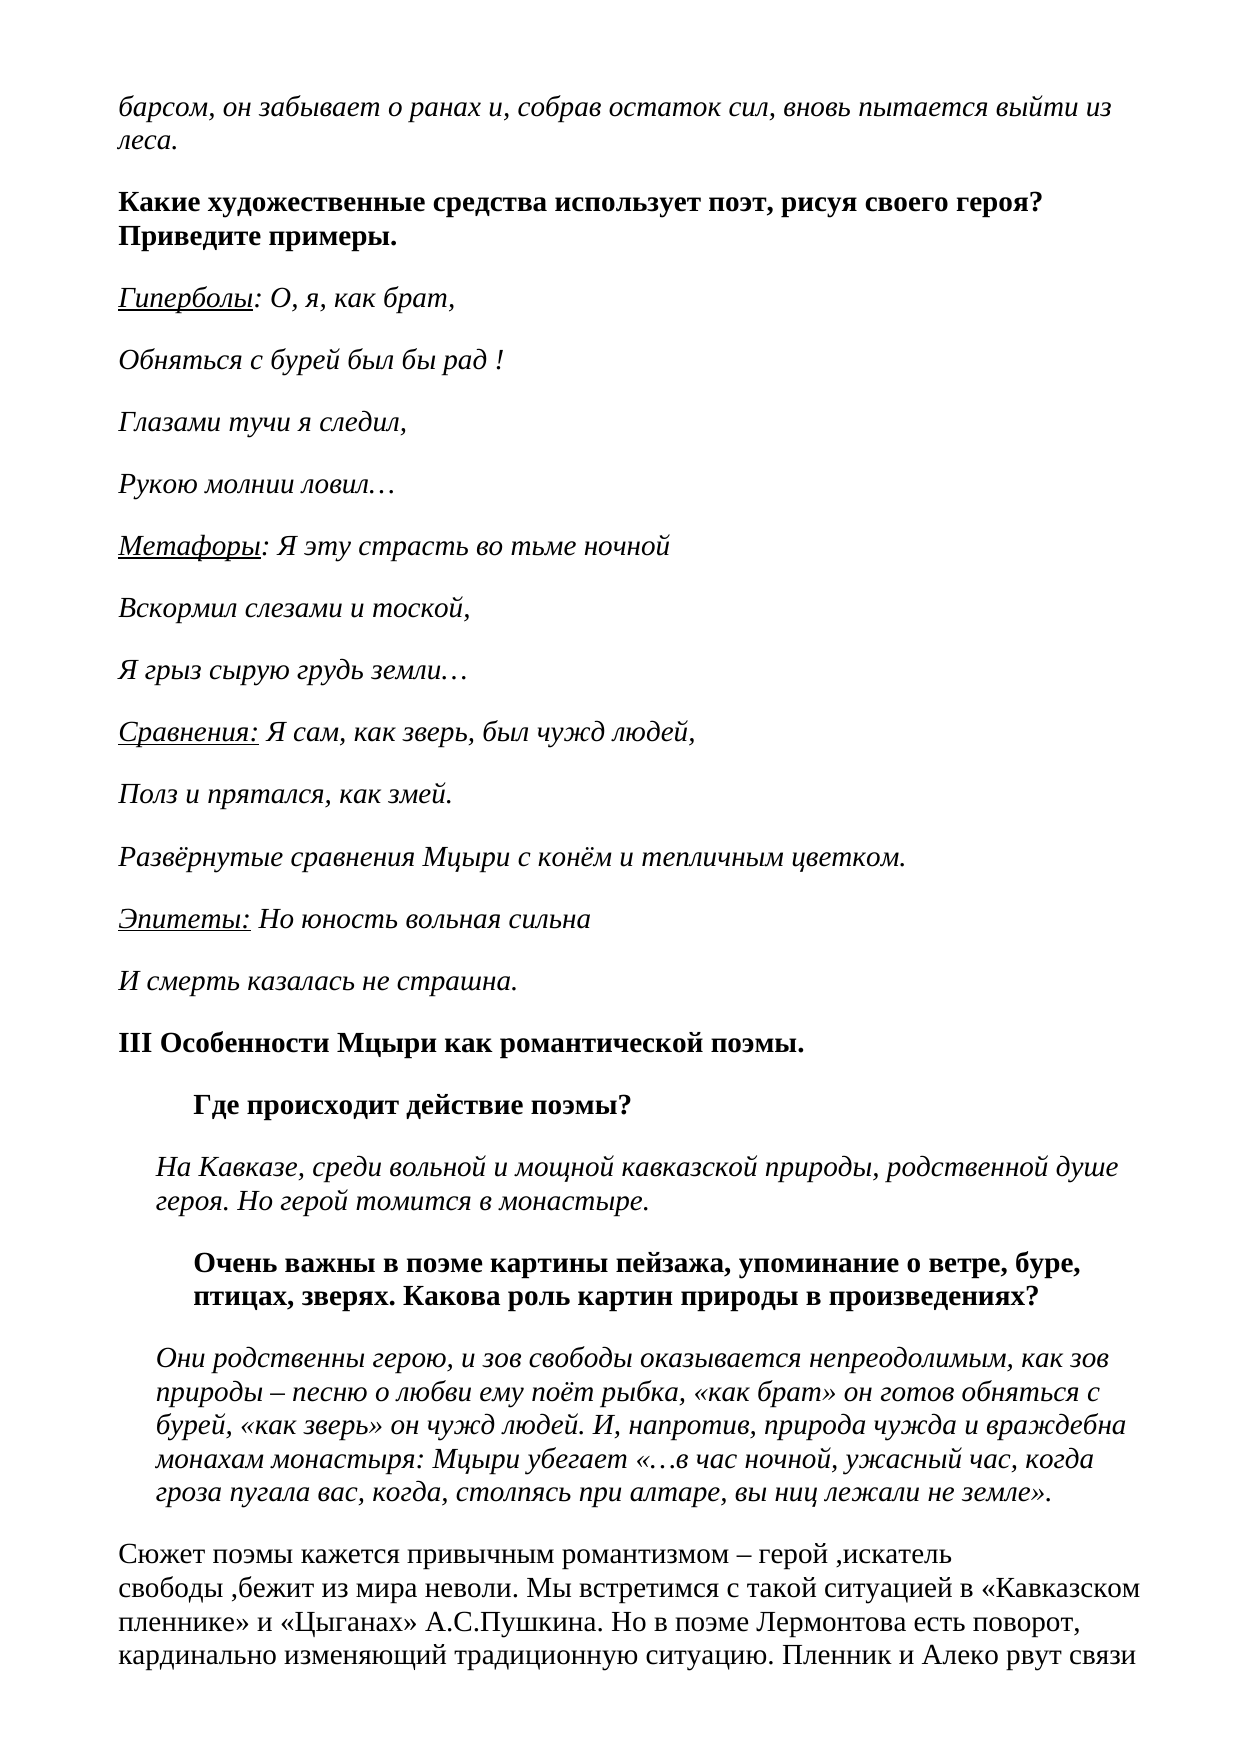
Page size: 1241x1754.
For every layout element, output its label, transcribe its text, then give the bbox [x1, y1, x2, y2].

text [118, 89, 1152, 156]
text Гиперболы: О, я, как брат, [118, 280, 1152, 313]
text Глазами тучи я следил, [118, 404, 1152, 438]
text Где происходит действие поэмы? [193, 1087, 1152, 1121]
text Я грыз сырую грудь земли… [118, 652, 1152, 686]
text Какие художественные средства использует поэт, рисуя своего героя? Приведите примеры. [118, 184, 1152, 251]
text Метафоры: Я эту страсть во тьме ночной [118, 528, 1152, 562]
text Очень важны в поэме картины пейзажа, упоминание о ветре, буре, птицах, зверях. Какова роль картин природы в произведениях? [193, 1245, 1152, 1312]
text Сравнения: Я сам, как зверь, был чужд людей, [118, 714, 1152, 748]
text Развёрнутые сравнения Мцыри с конём и тепличным цветком. [118, 839, 1152, 872]
text Полз и прятался, как змей. [118, 777, 1152, 810]
text Обняться с бурей был бы рад ! [118, 342, 1152, 376]
text Они родственны герою, и зов свободы оказывается непреодолимым, как зов природы – песню о любви ему поёт рыбка, «как брат» он готов обняться с бурей, «как зверь» он чужд людей. И, напротив, природа чужда и враждебна монахам монастыря: Мцыри убегает «…в час ночной, ужасный час, когда гроза пугала вас, когда, столпясь при алтаре, вы ниц лежали не земле». [156, 1340, 1152, 1508]
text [118, 1537, 1152, 1671]
text Вскормил слезами и тоской, [118, 590, 1152, 624]
text На Кавказе, среди вольной и мощной кавказской природы, родственной душе героя. Но герой томится в монастыре. [156, 1149, 1152, 1216]
text И смерть казалась не страшна. [118, 963, 1152, 996]
text Рукою молнии ловил… [118, 466, 1152, 500]
text Эпитеты: Но юность вольная сильна [118, 901, 1152, 934]
text III Особенности Мцыри как романтической поэмы. [118, 1025, 1152, 1058]
